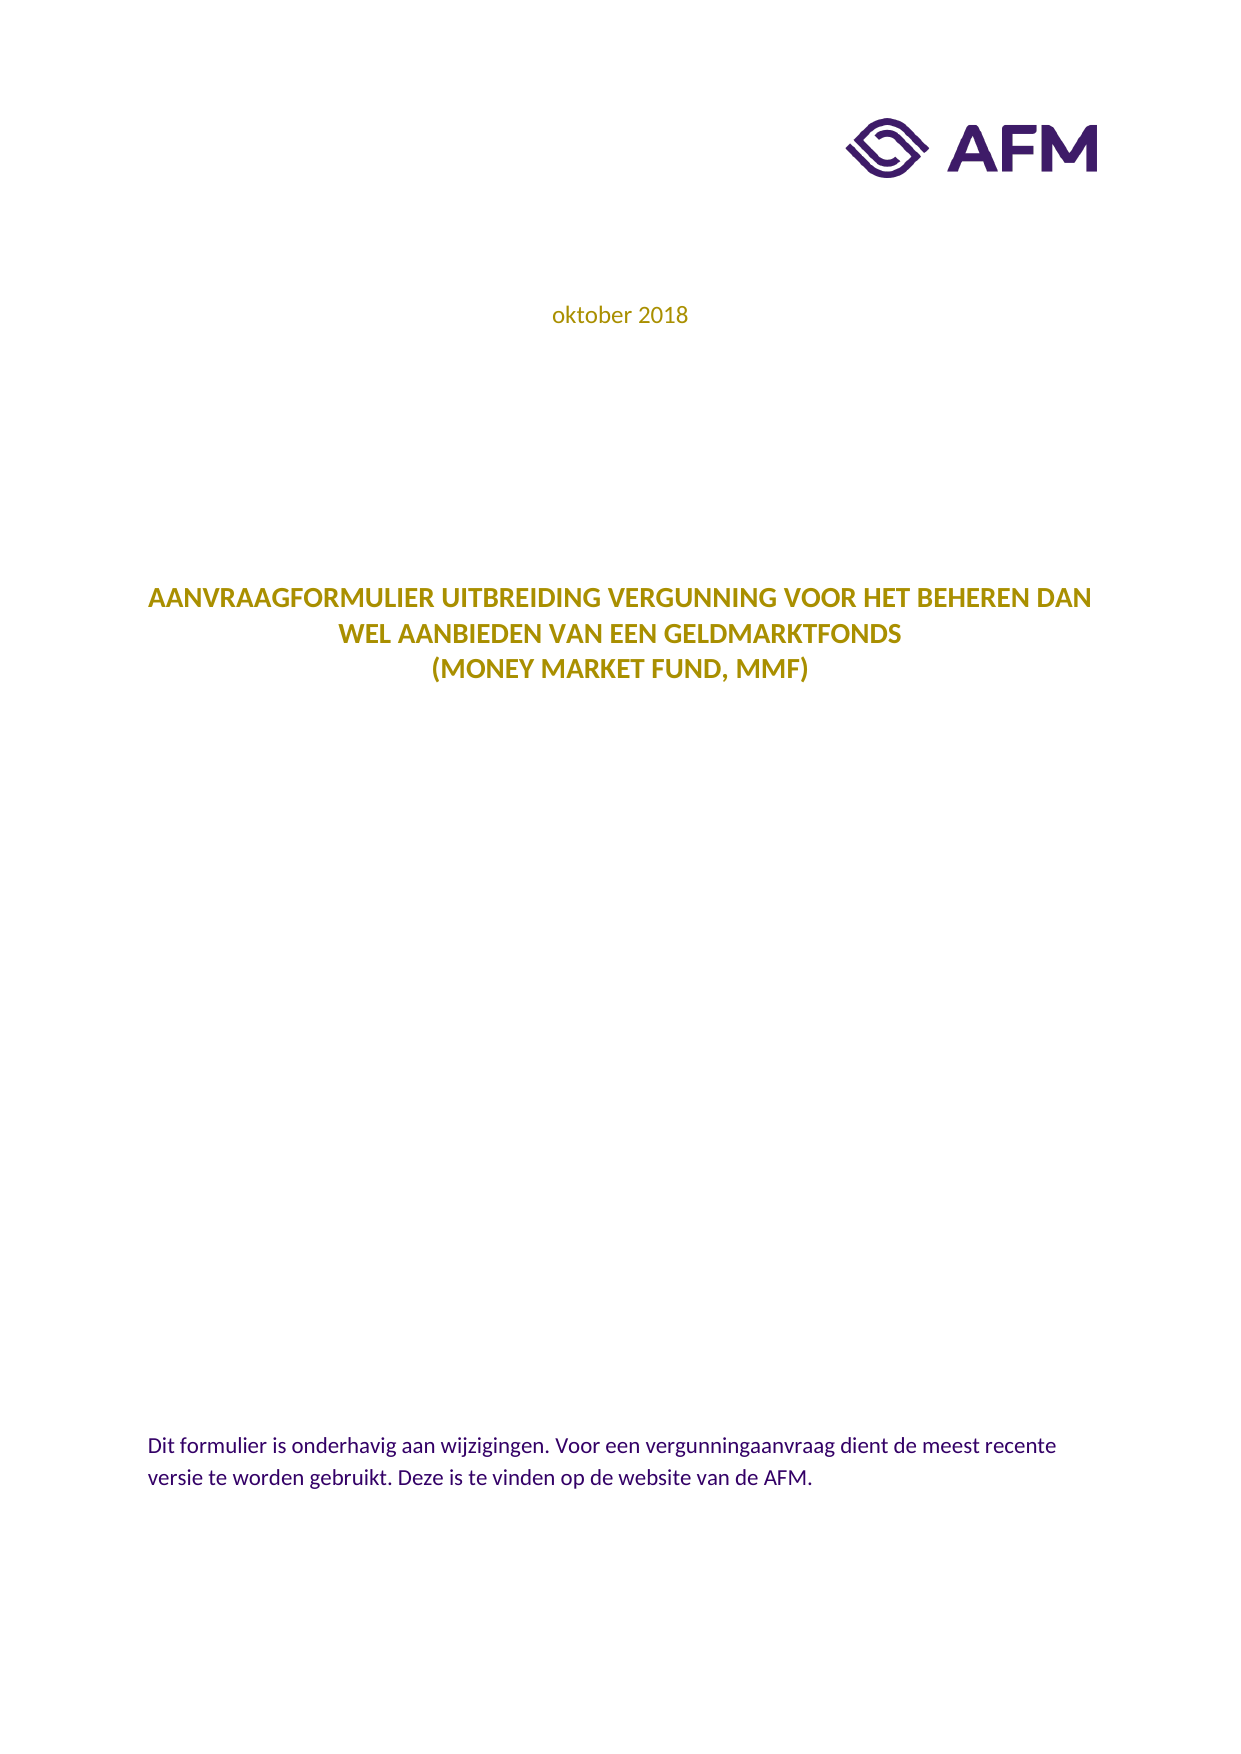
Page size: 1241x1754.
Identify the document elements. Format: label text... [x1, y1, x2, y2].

text Aanvraagformulier uitbreiding vergunning voor het beheren dan wel aanbieden van een geldmarktfonds [148, 579, 1093, 650]
text oktober 2018 [148, 299, 1093, 330]
text (money market fund, MMF) [148, 650, 1093, 686]
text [148, 1431, 1093, 1491]
picture [844, 118, 1098, 178]
